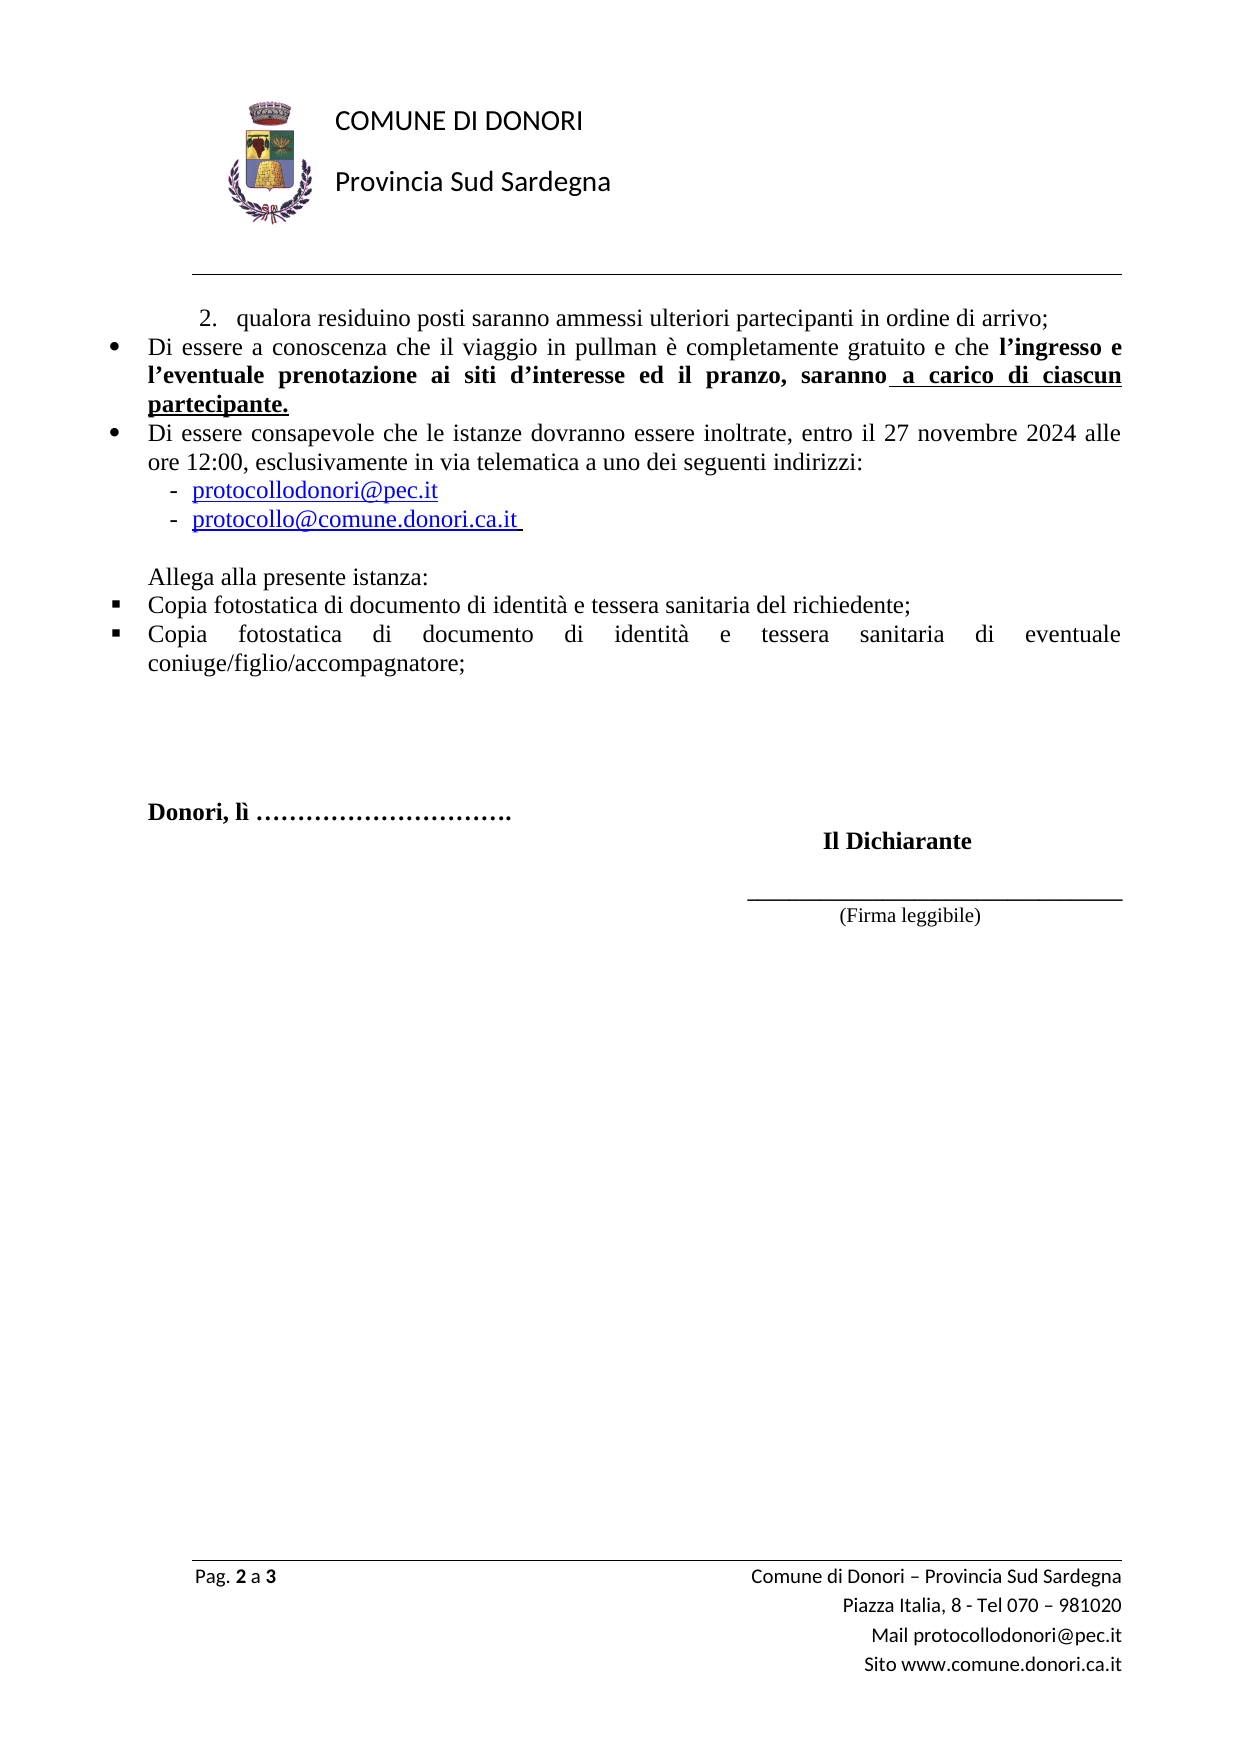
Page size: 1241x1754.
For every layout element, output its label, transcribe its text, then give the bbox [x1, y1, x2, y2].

text Allega alla presente istanza: [148, 562, 1122, 591]
list Di essere consapevole che le istanze dovranno essere inoltrate, entro il 27 novembre 2024 alle ore 12:00, esclusivamente in via telematica a uno dei seguenti indirizzi: [110, 418, 1122, 476]
list protocollo@comune.donori.ca.it [169, 504, 1122, 533]
list Copia fotostatica di documento di identità e tessera sanitaria di eventuale coniuge/figlio/accompagnatore; [110, 619, 1122, 677]
text (Firma leggibile) [148, 903, 1122, 927]
list Copia fotostatica di documento di identità e tessera sanitaria del richiedente; [110, 591, 1122, 619]
text ____________________________________ [148, 879, 1122, 903]
text Donori, lì …………………………. [148, 797, 1122, 826]
list Di essere a conoscenza che il viaggio in pullman è completamente gratuito e che l’ingresso e l’eventuale prenotazione ai siti d’interesse ed il pranzo, saranno a carico di ciascun partecipante. [110, 332, 1122, 418]
text Il Dichiarante [148, 826, 1122, 855]
list qualora residuino posti saranno ammessi ulteriori partecipanti in ordine di arrivo; [199, 303, 1122, 332]
picture [227, 101, 313, 225]
list protocollodonori@pec.it [169, 476, 1122, 504]
